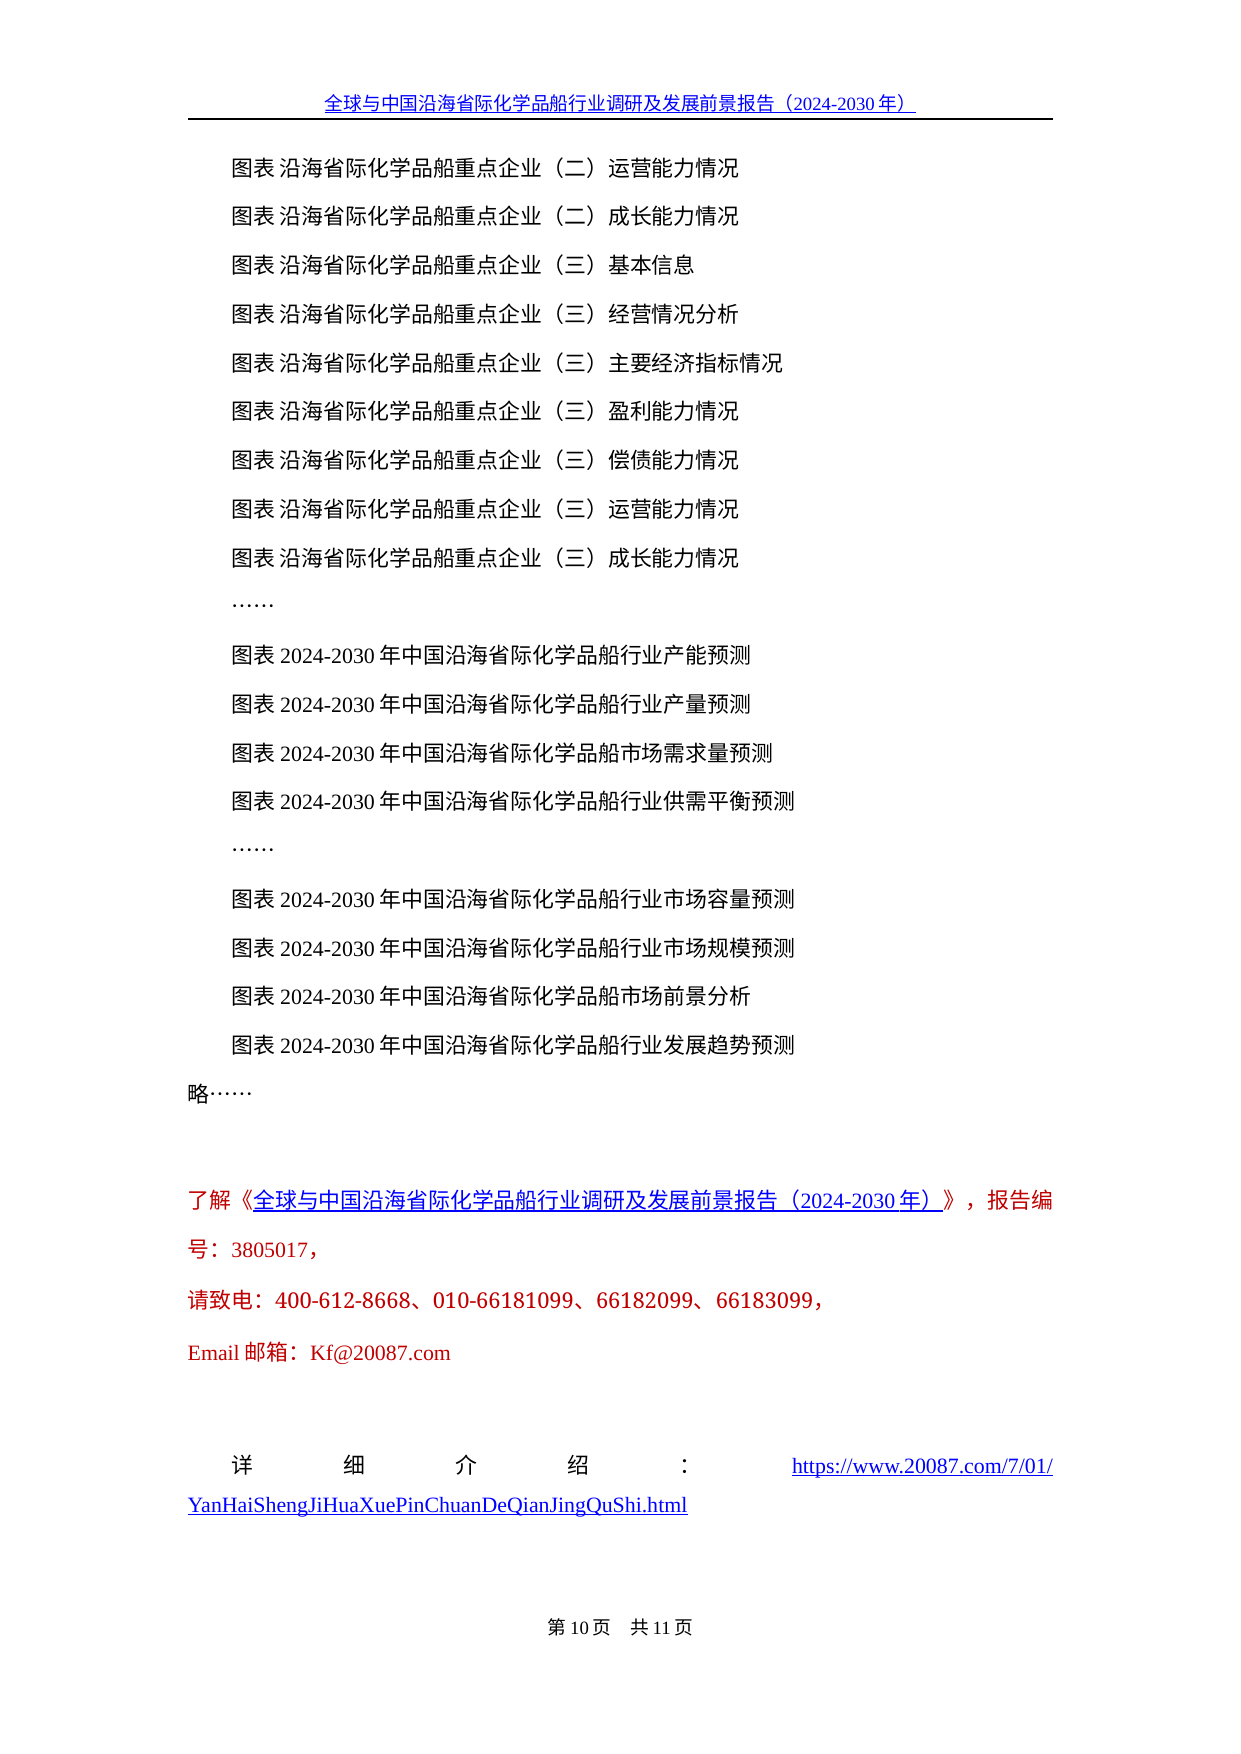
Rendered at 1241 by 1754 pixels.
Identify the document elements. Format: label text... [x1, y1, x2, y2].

text 请致电：400-612-8668、010-66181099、66182099、66183099， [187, 1283, 1053, 1316]
text 详细介绍：https://www.20087.com/7/01/YanHaiShengJiHuaXuePinChuanDeQianJingQuShi.html [187, 1448, 1053, 1521]
text Email邮箱：Kf@20087.com [187, 1335, 1053, 1367]
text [187, 150, 1053, 1109]
text 了解《全球与中国沿海省际化学品船行业调研及发展前景报告（2024-2030年）》，报告编号：3805017， [187, 1183, 1053, 1264]
